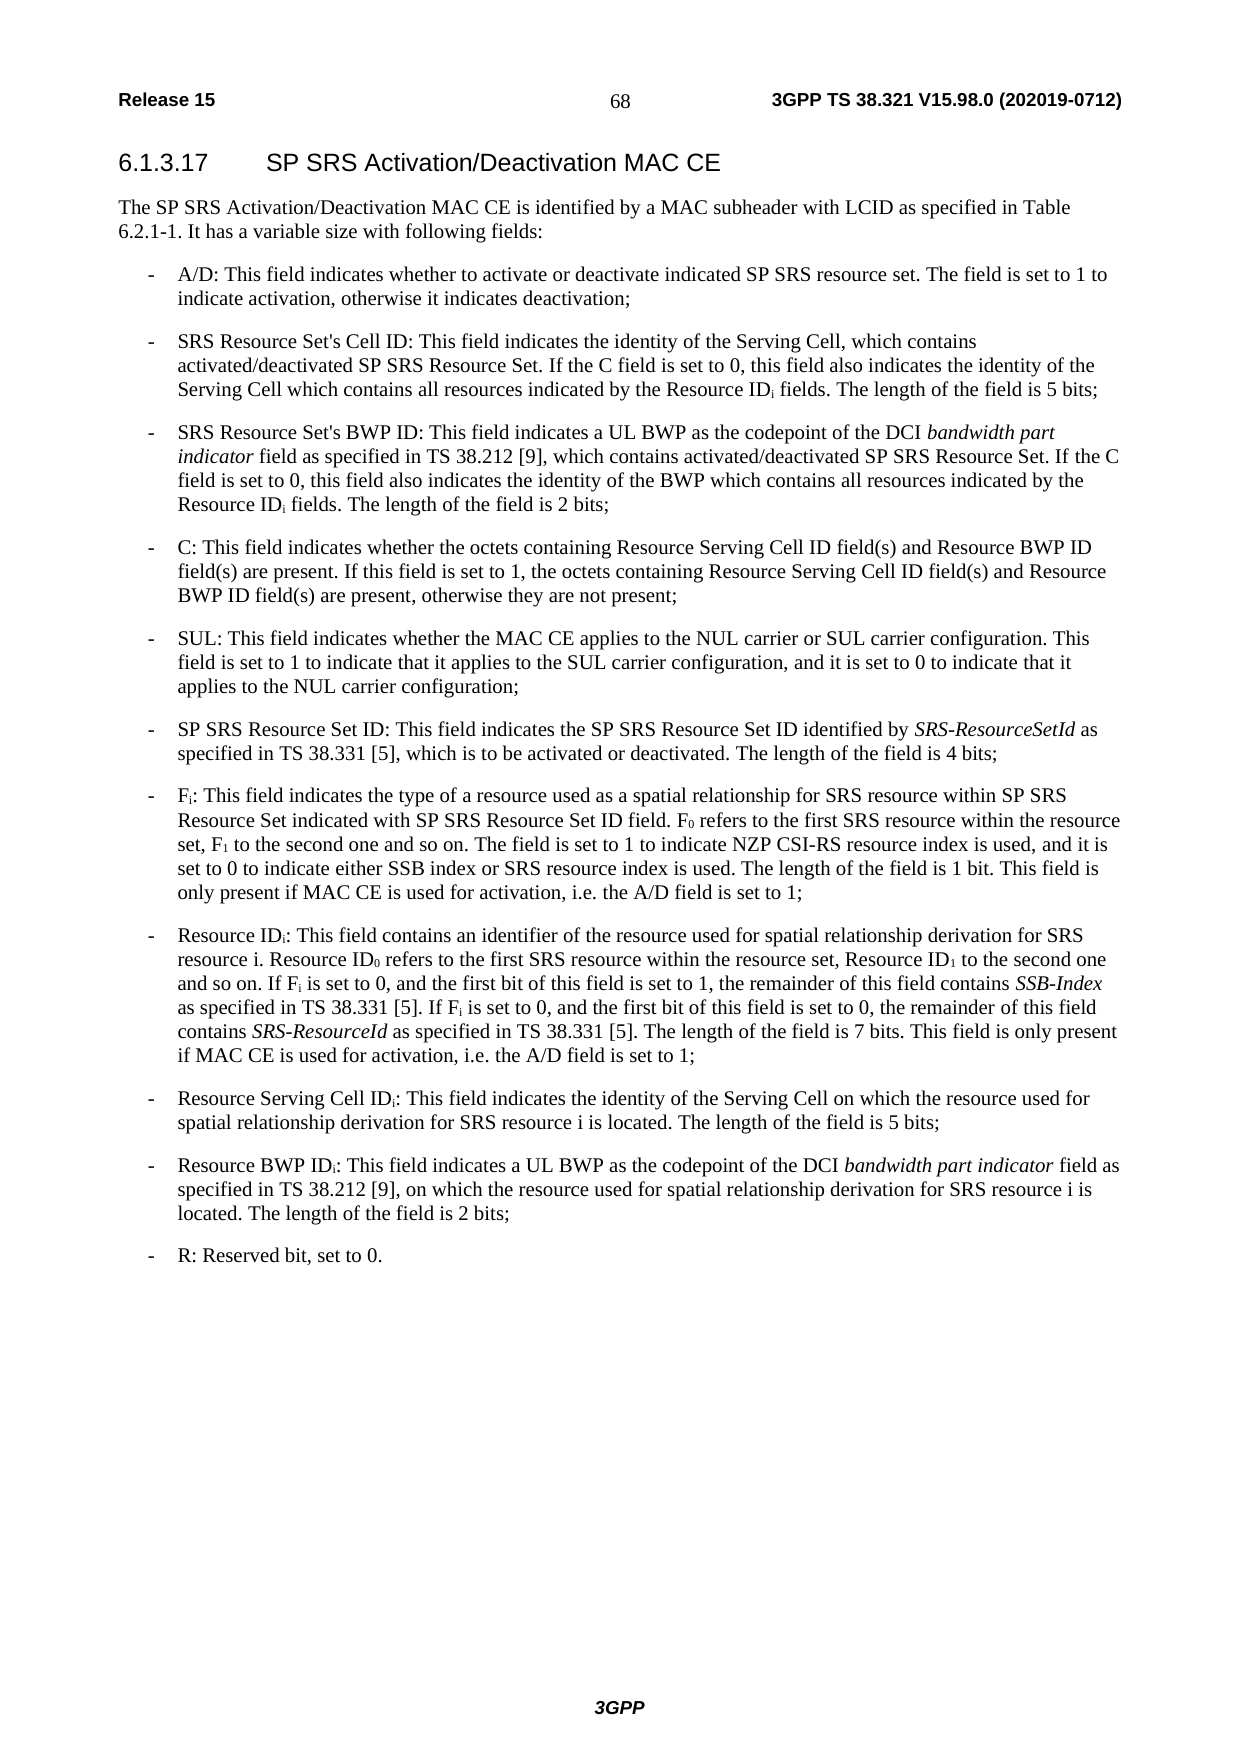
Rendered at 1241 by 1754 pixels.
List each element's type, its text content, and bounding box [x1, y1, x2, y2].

text - A/D: This field indicates whether to activate or deactivate indicated SP SRS resource set. The field is set to 1 to indicate activation, otherwise it indicates deactivation; [148, 262, 1122, 310]
text The SP SRS Activation/Deactivation MAC CE is identified by a MAC subheader with LCID as specified in Table 6.2.1-1. It has a variable size with following fields: [118, 195, 1122, 243]
subtitle 6.1.3.17 SP SRS Activation/Deactivation MAC CE [118, 147, 1122, 176]
text - Fi: This field indicates the type of a resource used as a spatial relationship for SRS resource within SP SRS Resource Set indicated with SP SRS Resource Set ID field. F0 refers to the first SRS resource within the resource set, F1 to the second one and so on. The field is set to 1 to indicate NZP CSI-RS resource index is used, and it is set to 0 to indicate either SSB index or SRS resource index is used. The length of the field is 1 bit. This field is only present if MAC CE is used for activation, i.e. the A/D field is set to 1; [148, 783, 1122, 904]
text - SP SRS Resource Set ID: This field indicates the SP SRS Resource Set ID identified by SRS-ResourceSetId as specified in TS 38.331 [5], which is to be activated or deactivated. The length of the field is 4 bits; [148, 717, 1122, 765]
text - R: Reserved bit, set to 0. [148, 1243, 1122, 1267]
text - SRS Resource Set's Cell ID: This field indicates the identity of the Serving Cell, which contains activated/deactivated SP SRS Resource Set. If the C field is set to 0, this field also indicates the identity of the Serving Cell which contains all resources indicated by the Resource IDi fields. The length of the field is 5 bits; [148, 329, 1122, 401]
text - Resource Serving Cell IDi: This field indicates the identity of the Serving Cell on which the resource used for spatial relationship derivation for SRS resource i is located. The length of the field is 5 bits; [148, 1086, 1122, 1134]
text - SUL: This field indicates whether the MAC CE applies to the NUL carrier or SUL carrier configuration. This field is set to 1 to indicate that it applies to the SUL carrier configuration, and it is set to 0 to indicate that it applies to the NUL carrier configuration; [148, 626, 1122, 698]
text - Resource IDi: This field contains an identifier of the resource used for spatial relationship derivation for SRS resource i. Resource ID0 refers to the first SRS resource within the resource set, Resource ID1 to the second one and so on. If Fi is set to 0, and the first bit of this field is set to 1, the remainder of this field contains SSB-Index as specified in TS 38.331 [5]. If Fi is set to 0, and the first bit of this field is set to 0, the remainder of this field contains SRS-ResourceId as specified in TS 38.331 [5]. The length of the field is 7 bits. This field is only present if MAC CE is used for activation, i.e. the A/D field is set to 1; [148, 922, 1122, 1067]
text - Resource BWP IDi: This field indicates a UL BWP as the codepoint of the DCI bandwidth part indicator field as specified in TS 38.212 [9], on which the resource used for spatial relationship derivation for SRS resource i is located. The length of the field is 2 bits; [148, 1152, 1122, 1225]
text - C: This field indicates whether the octets containing Resource Serving Cell ID field(s) and Resource BWP ID field(s) are present. If this field is set to 1, the octets containing Resource Serving Cell ID field(s) and Resource BWP ID field(s) are present, otherwise they are not present; [148, 535, 1122, 607]
text - SRS Resource Set's BWP ID: This field indicates a UL BWP as the codepoint of the DCI bandwidth part indicator field as specified in TS 38.212 [9], which contains activated/deactivated SP SRS Resource Set. If the C field is set to 0, this field also indicates the identity of the BWP which contains all resources indicated by the Resource IDi fields. The length of the field is 2 bits; [148, 420, 1122, 516]
